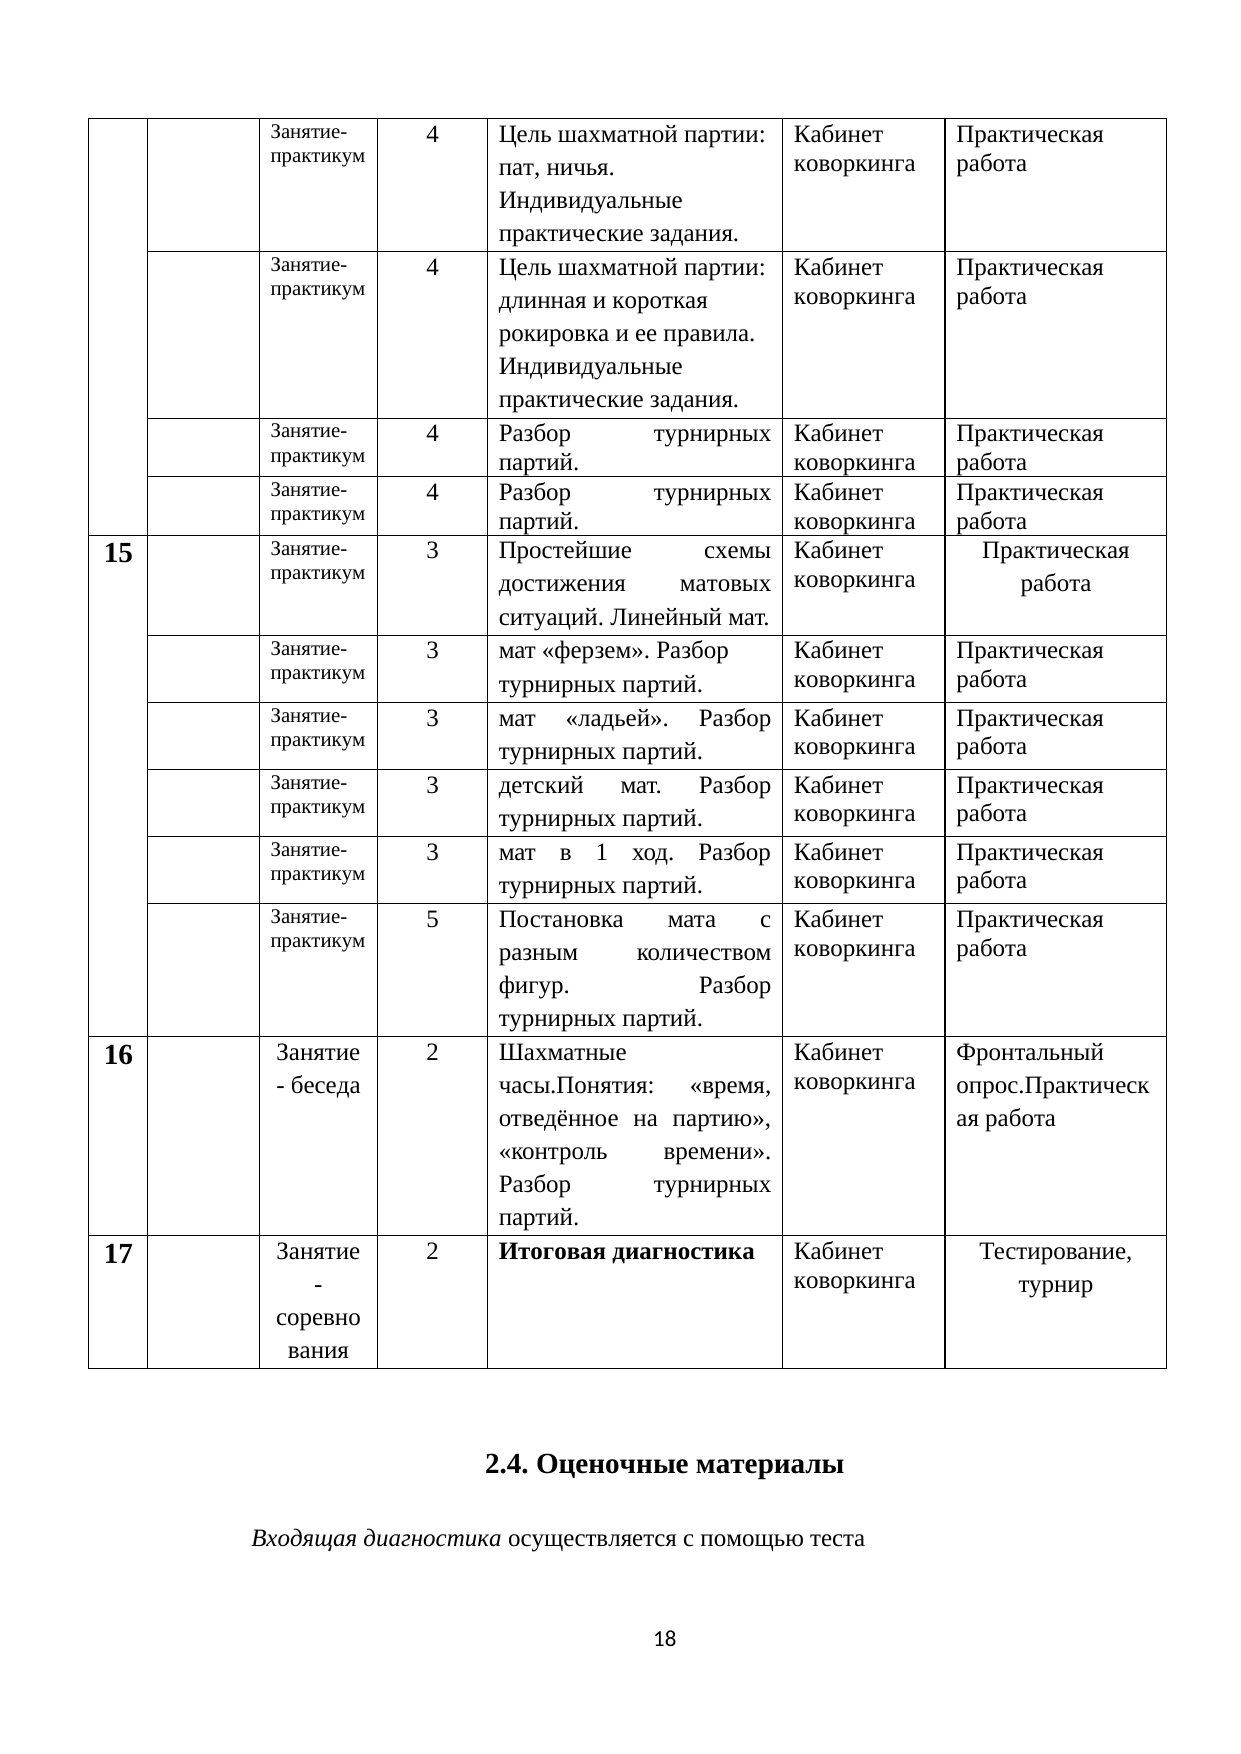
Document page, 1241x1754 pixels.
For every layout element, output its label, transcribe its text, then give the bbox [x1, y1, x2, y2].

table_cell Разбор турнирных партий. [488, 477, 782, 534]
table_cell Практическая работа [946, 536, 1166, 634]
table_cell Занятие -соревнования [260, 1236, 377, 1368]
table_cell 14 [89, 119, 147, 534]
table_cell Занятие- практикум [260, 536, 377, 634]
table_cell [148, 536, 259, 634]
table_cell мат «ладьей». Разбор турнирных партий. [488, 703, 782, 769]
table_cell Занятие - беседа [260, 1037, 377, 1235]
table_cell мат «ферзем». Разбор турнирных партий. [488, 636, 782, 702]
table_cell Разбор турнирных партий. [488, 419, 782, 476]
table_cell Простейшие схемы достижения матовых ситуаций. Линейный мат. [488, 536, 782, 634]
table_cell Кабинет коворкинга [783, 770, 944, 836]
table_cell Занятие-практикум [260, 703, 377, 769]
table_cell Кабинет коворкинга [783, 477, 944, 534]
table_cell Постановка мата с разным количеством фигур. Разбор турнирных партий. [488, 904, 782, 1036]
table_cell Занятие-практикум [260, 837, 377, 903]
table_cell Итоговая диагностика [488, 1236, 782, 1368]
table_cell Кабинет коворкинга [783, 703, 944, 769]
table_cell [148, 904, 259, 1036]
table_cell [148, 770, 259, 836]
table_cell 3 [378, 636, 487, 702]
table_cell 4 [378, 119, 487, 251]
table_cell [148, 252, 259, 417]
table_cell Тестирование, турнир [946, 1236, 1166, 1368]
table_cell Практическая работа [946, 904, 1166, 1036]
table_cell Цель шахматной партии: длинная и короткая рокировка и ее правила. Индивидуальные практические задания. [488, 252, 782, 417]
table_cell Кабинет коворкинга [783, 636, 944, 702]
table_cell Занятие-практикум [260, 904, 377, 1036]
text Входящая диагностика осуществляется с помощью теста [177, 1523, 1152, 1552]
table_cell Практическая работа [946, 477, 1166, 534]
table_cell 2 [378, 1037, 487, 1235]
table_cell Практическая работа [946, 252, 1166, 417]
table_cell Занятие-практикум [260, 252, 377, 417]
table_cell Кабинет коворкинга [783, 904, 944, 1036]
table_cell Фронтальный опрос.Практическая работа [946, 1037, 1166, 1235]
table_cell [148, 1236, 259, 1368]
table_cell Занятие-практикум [260, 119, 377, 251]
table_cell Кабинет коворкинга [783, 1236, 944, 1368]
table_cell Шахматные часы.Понятия: «время, отведённое на партию», «контроль времени». Разбор турнирных партий. [488, 1037, 782, 1235]
table_cell Практическая работа [946, 770, 1166, 836]
table_cell [148, 703, 259, 769]
table_cell [148, 119, 259, 251]
table_cell 15 [89, 536, 147, 1036]
table_cell 4 [378, 419, 487, 476]
table_cell 16 [89, 1037, 147, 1235]
table_cell 3 [378, 770, 487, 836]
table_cell 3 [378, 703, 487, 769]
table_cell 4 [378, 252, 487, 417]
table_cell Кабинет коворкинга [783, 837, 944, 903]
table_cell Кабинет коворкинга [783, 419, 944, 476]
table_cell 3 [378, 536, 487, 634]
table_cell [148, 419, 259, 476]
table_cell 3 [378, 837, 487, 903]
table_cell детский мат. Разбор турнирных партий. [488, 770, 782, 836]
table_cell [148, 1037, 259, 1235]
table_cell 17 [89, 1236, 147, 1368]
table_cell 4 [378, 477, 487, 534]
table_cell Кабинет коворкинга [783, 252, 944, 417]
table_cell Цель шахматной партии: пат, ничья. Индивидуальные практические задания. [488, 119, 782, 251]
text 2.4. Оценочные материалы [177, 1446, 1152, 1479]
table_cell мат в 1 ход. Разбор турнирных партий. [488, 837, 782, 903]
table_cell Занятие-практикум [260, 477, 377, 534]
table_cell Кабинет коворкинга [783, 1037, 944, 1235]
table_cell Занятие-практикум [260, 419, 377, 476]
table_cell Практическая работа [946, 419, 1166, 476]
table_cell [148, 477, 259, 534]
table_cell Занятие-практикум [260, 636, 377, 702]
table_cell Практическая работа [946, 703, 1166, 769]
table_cell 2 [378, 1236, 487, 1368]
table_cell Кабинет коворкинга [783, 119, 944, 251]
table_cell 5 [378, 904, 487, 1036]
table_cell Практическая работа [946, 837, 1166, 903]
table_cell Практическая работа [946, 636, 1166, 702]
table_cell Практическая работа [946, 119, 1166, 251]
table_cell Кабинет коворкинга [783, 536, 944, 634]
table_cell [148, 636, 259, 702]
table_cell [148, 837, 259, 903]
table_cell Занятие-практикум [260, 770, 377, 836]
